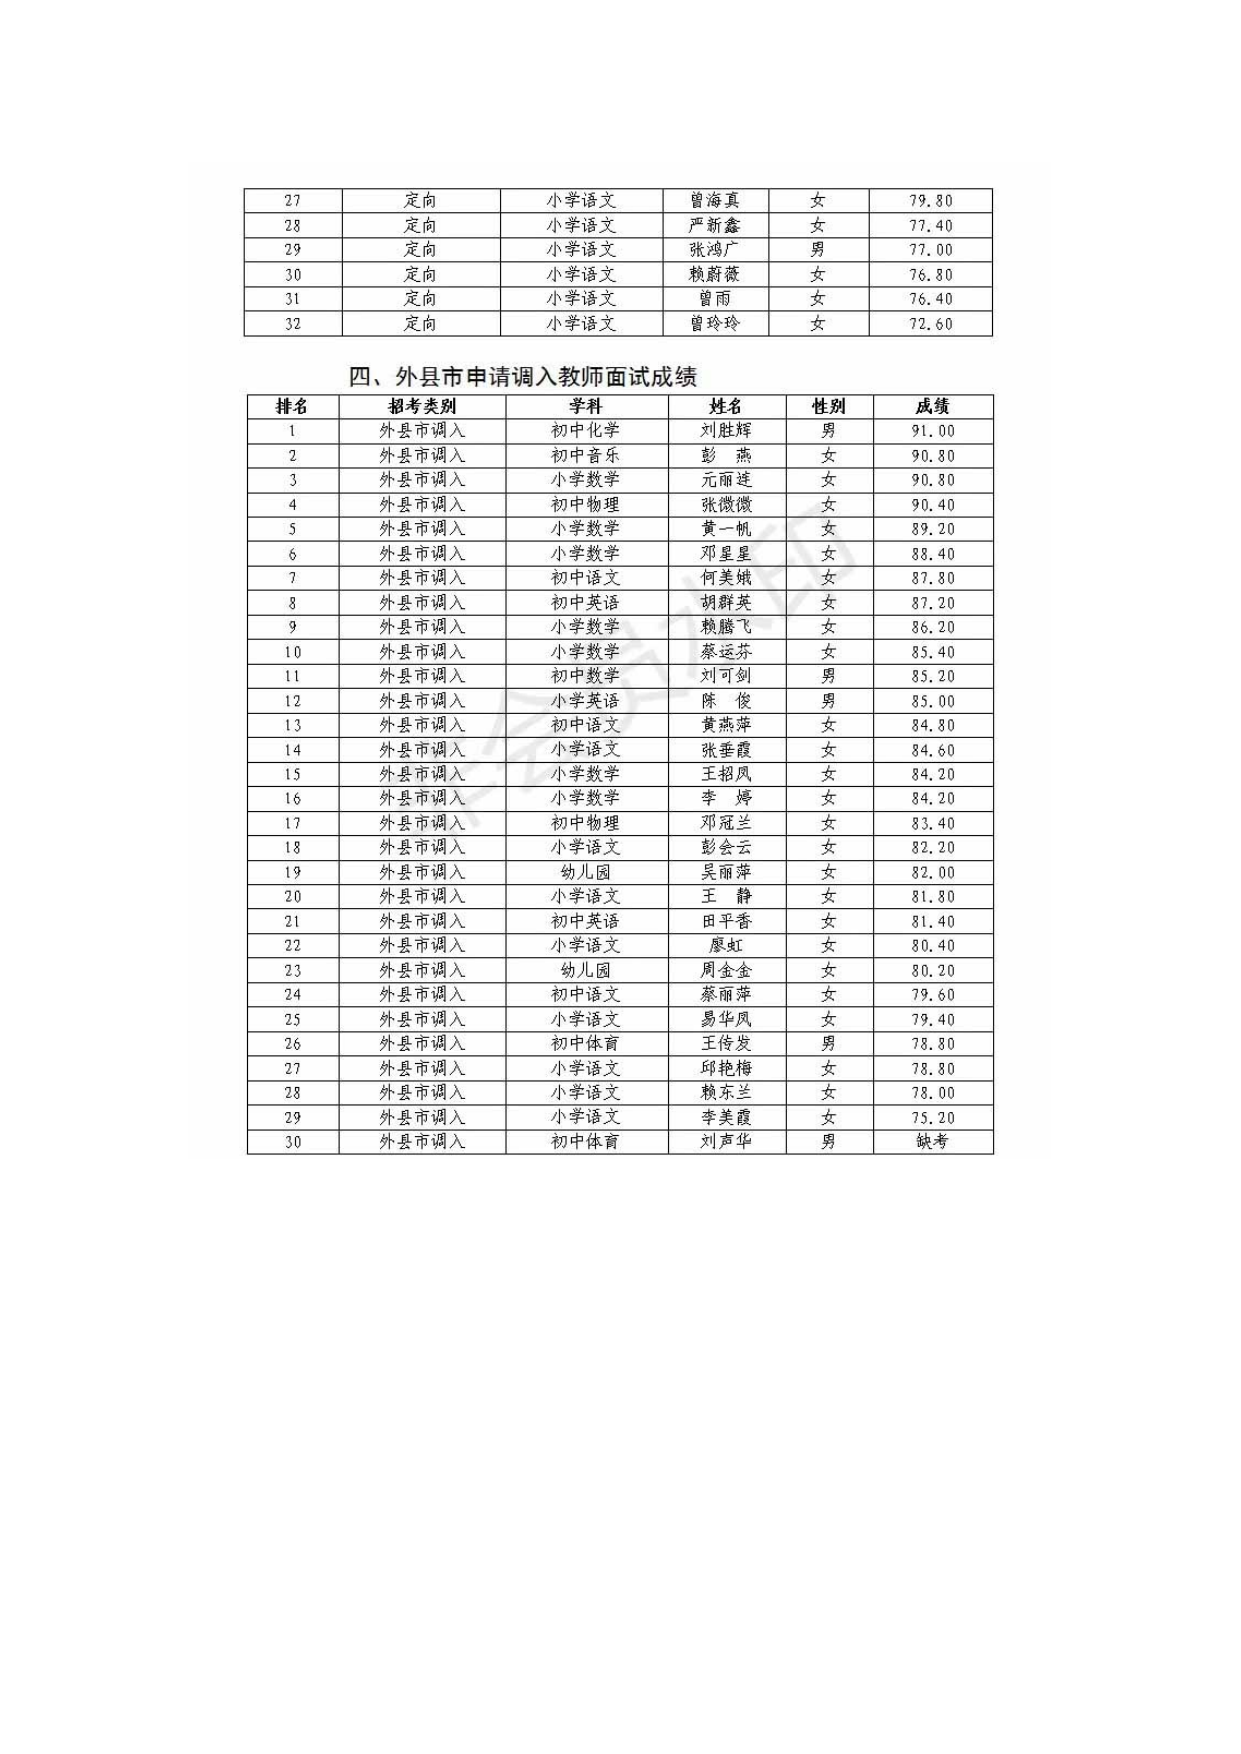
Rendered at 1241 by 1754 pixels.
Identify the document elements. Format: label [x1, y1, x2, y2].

picture [187, 162, 1052, 1159]
